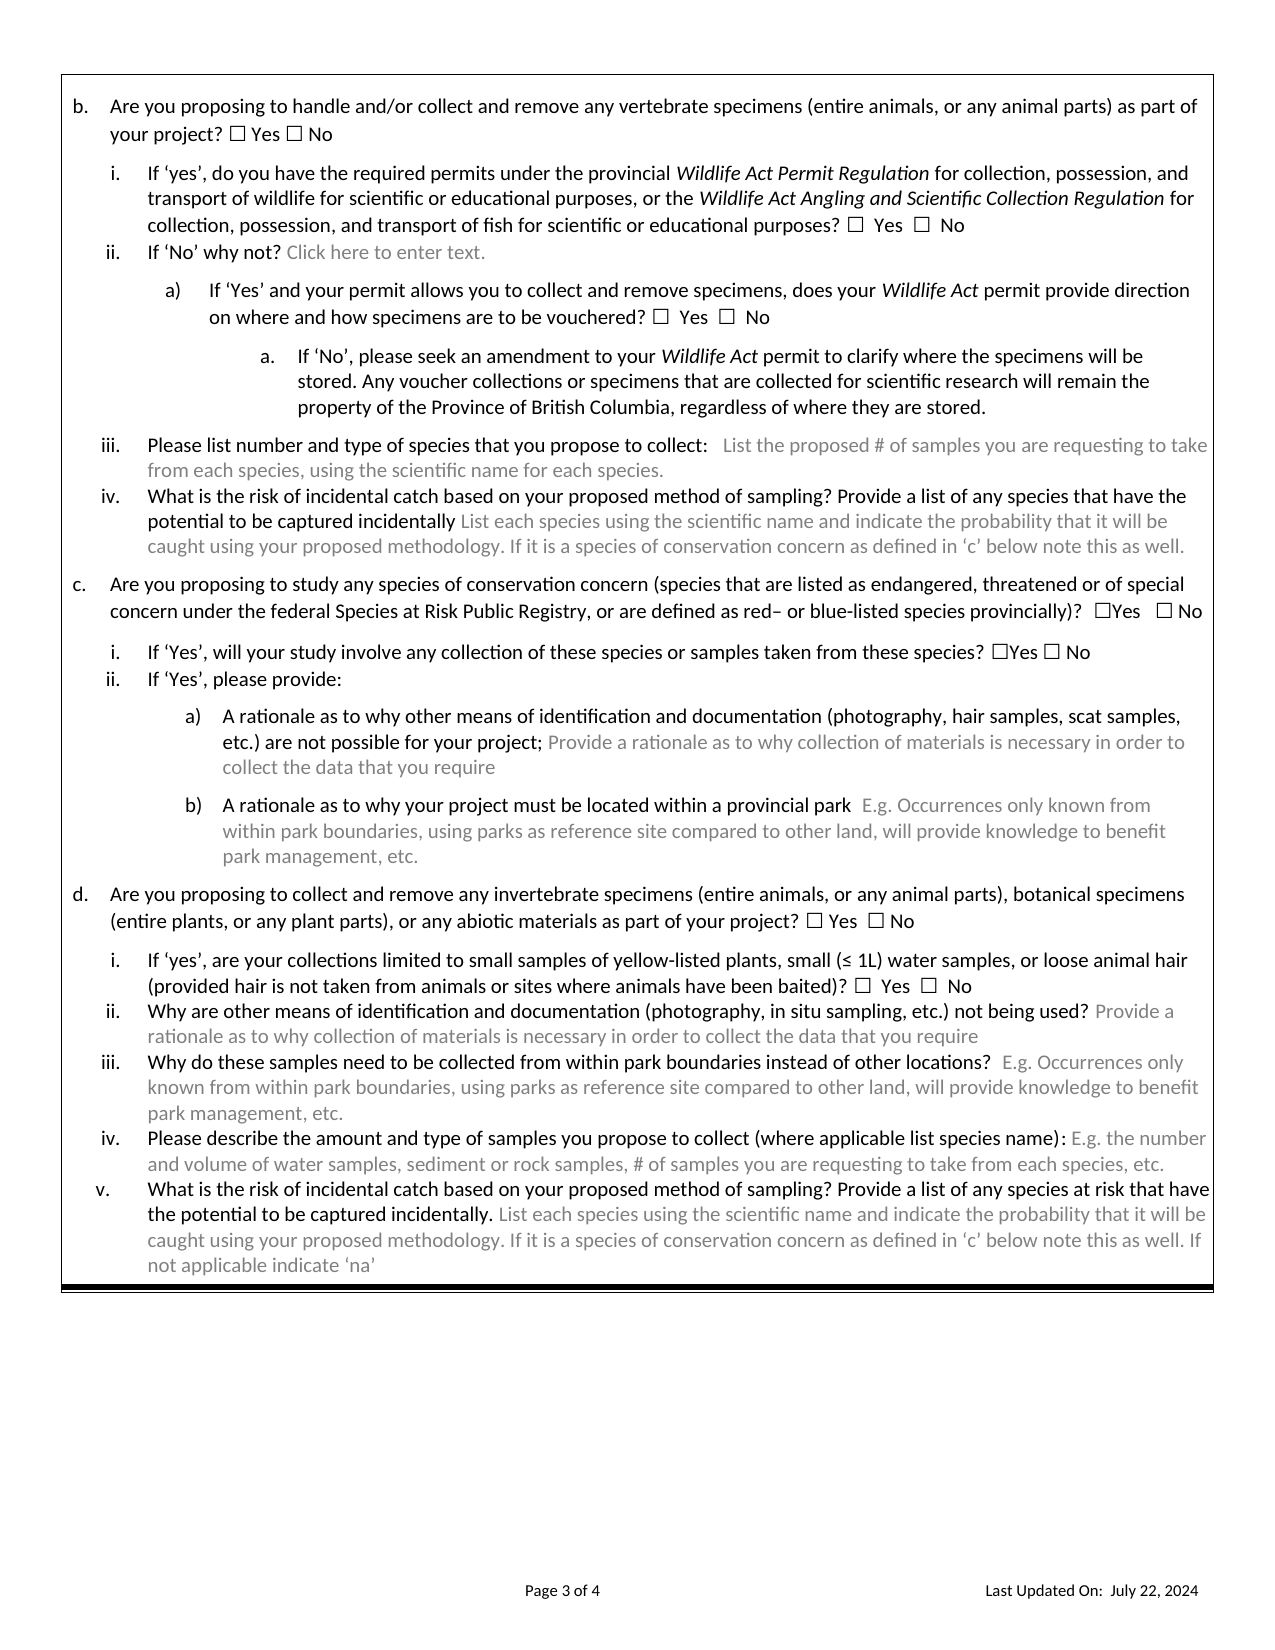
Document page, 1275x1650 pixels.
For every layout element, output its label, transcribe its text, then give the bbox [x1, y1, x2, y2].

table_cell Are you proposing to study any species of conservation concern (species that are listed as endangered, threatened or of special concern under the federal Species at Risk Public Registry, or are defined as red– or blue-listed species provincially)? Yes No If ‘Yes’, will your study involve any collection of these species or samples taken from these species? Yes No If ‘Yes’, please provide: A rationale as to why other means of identification and documentation (photography, hair samples, scat samples, etc.) are not possible for your project; A rationale as to why your project must be located within a provincial park Are you proposing to collect and remove any invertebrate specimens (entire animals, or any animal parts), botanical specimens (entire plants, or any plant parts), or any abiotic materials as part of your project? Yes No If ‘yes’, are your collections limited to small samples of yellow-listed plants, small (≤ 1L) water samples, or loose animal hair (provided hair is not taken from animals or sites where animals have been baited)? Yes No Why are other means of identification and documentation (photography, in situ sampling, etc.) not being used? Why do these samples need to be collected from within park boundaries instead of other locations? Please describe the amount and type of samples you propose to collect (where applicable list species name): What is the risk of incidental catch based on your proposed method of sampling? Provide a list of any species at risk that have the potential to be captured incidentally. [62, 565, 1213, 1284]
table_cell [62, 75, 1213, 565]
